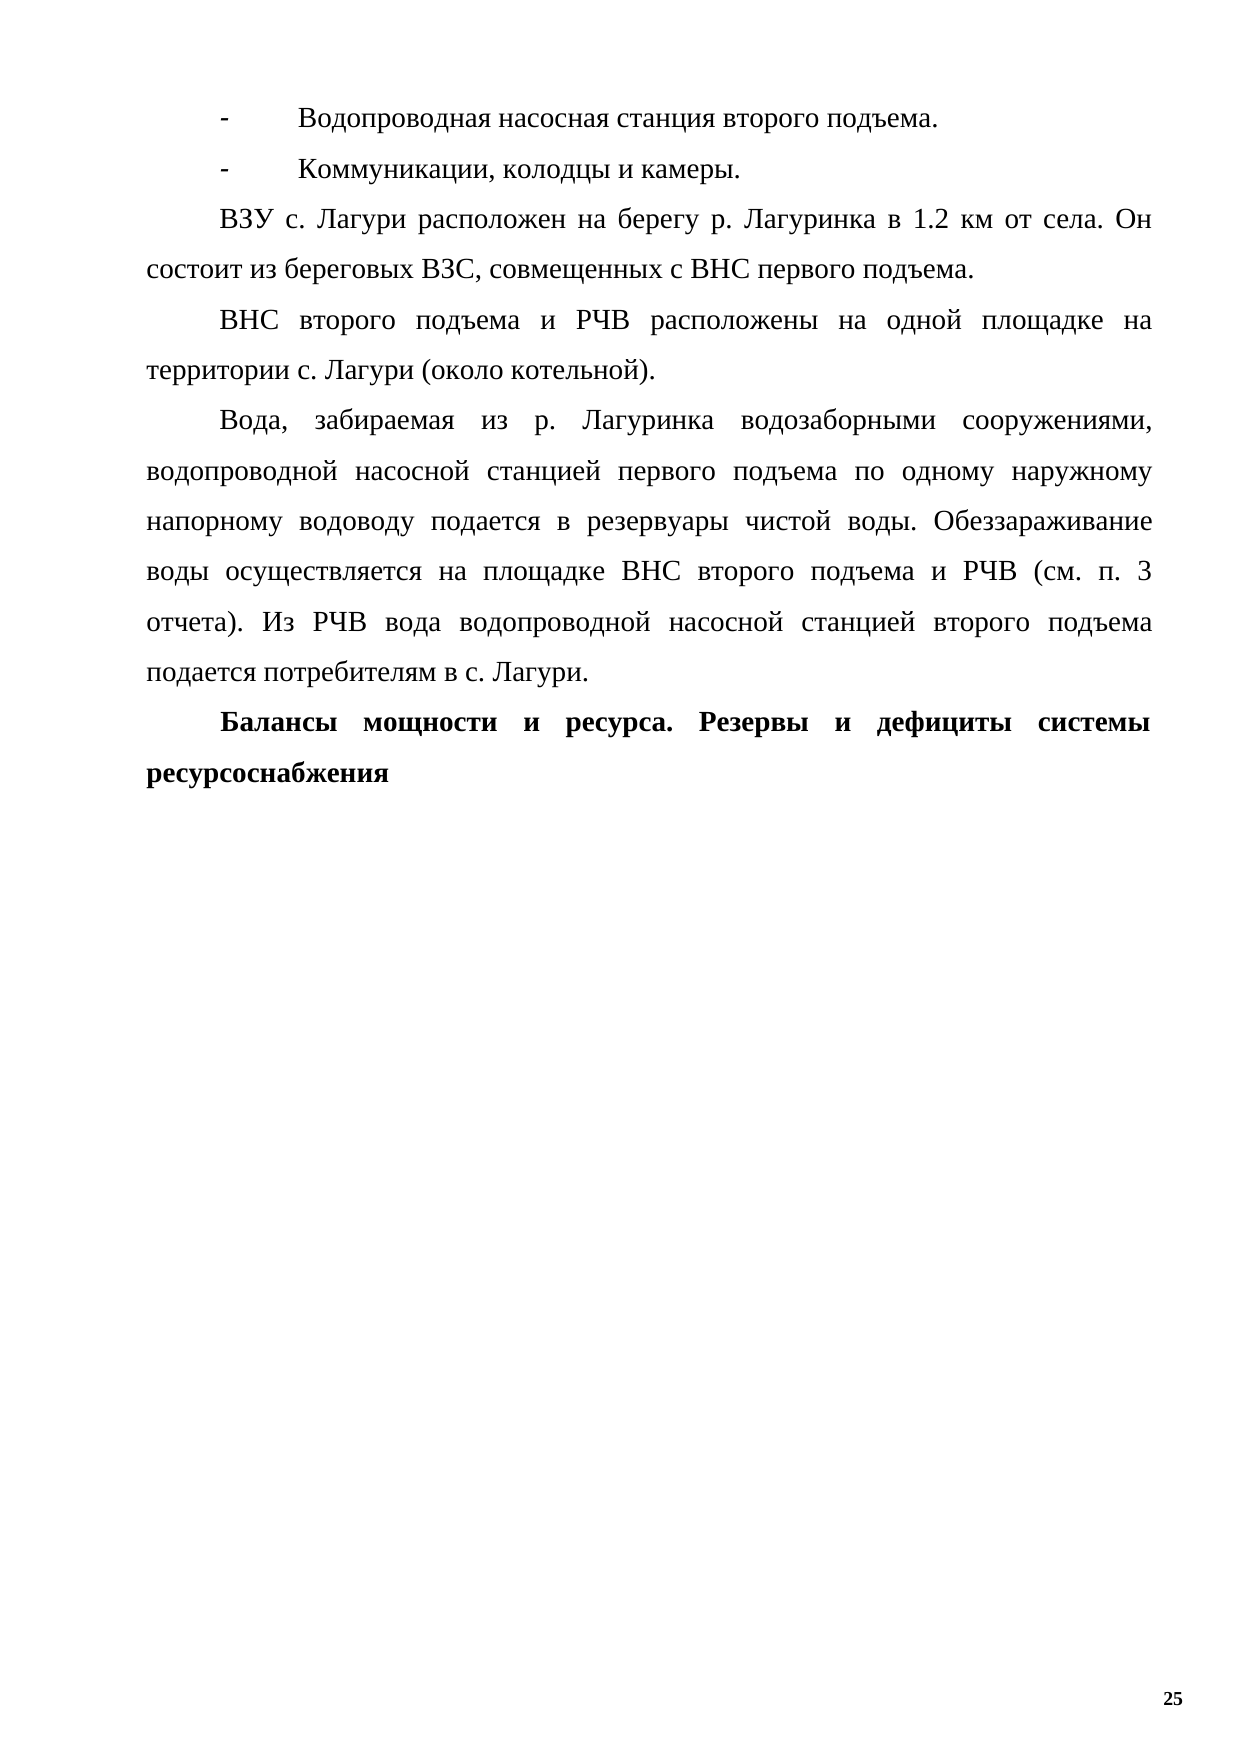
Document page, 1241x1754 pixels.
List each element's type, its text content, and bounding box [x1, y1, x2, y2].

list Коммуникации, колодцы и камеры. [146, 151, 1187, 184]
text Балансы мощности и ресурса. Резервы и дефициты системы ресурсоснабжения [146, 704, 1151, 788]
list Водопроводная насосная станция второго подъема. [146, 100, 1187, 134]
text ВЗУ с. Лагури расположен на берегу р. Лагуринка в 1.2 км от села. Он состоит из береговых ВЗС, совмещенных с ВНС первого подъема. [146, 201, 1153, 285]
text Вода, забираемая из р. Лагуринка водозаборными сооружениями, водопроводной насосной станцией первого подъема по одному наружному напорному водоводу подается в резервуары чистой воды. Обеззараживание воды осуществляется на площадке ВНС второго подъема и РЧВ (см. п. 3 отчета). Из РЧВ вода водопроводной насосной станцией второго подъема подается потребителям в с. Лагури. [146, 402, 1153, 688]
text ВНС второго подъема и РЧВ расположены на одной площадке на территории с. Лагури (около котельной). [146, 302, 1153, 386]
